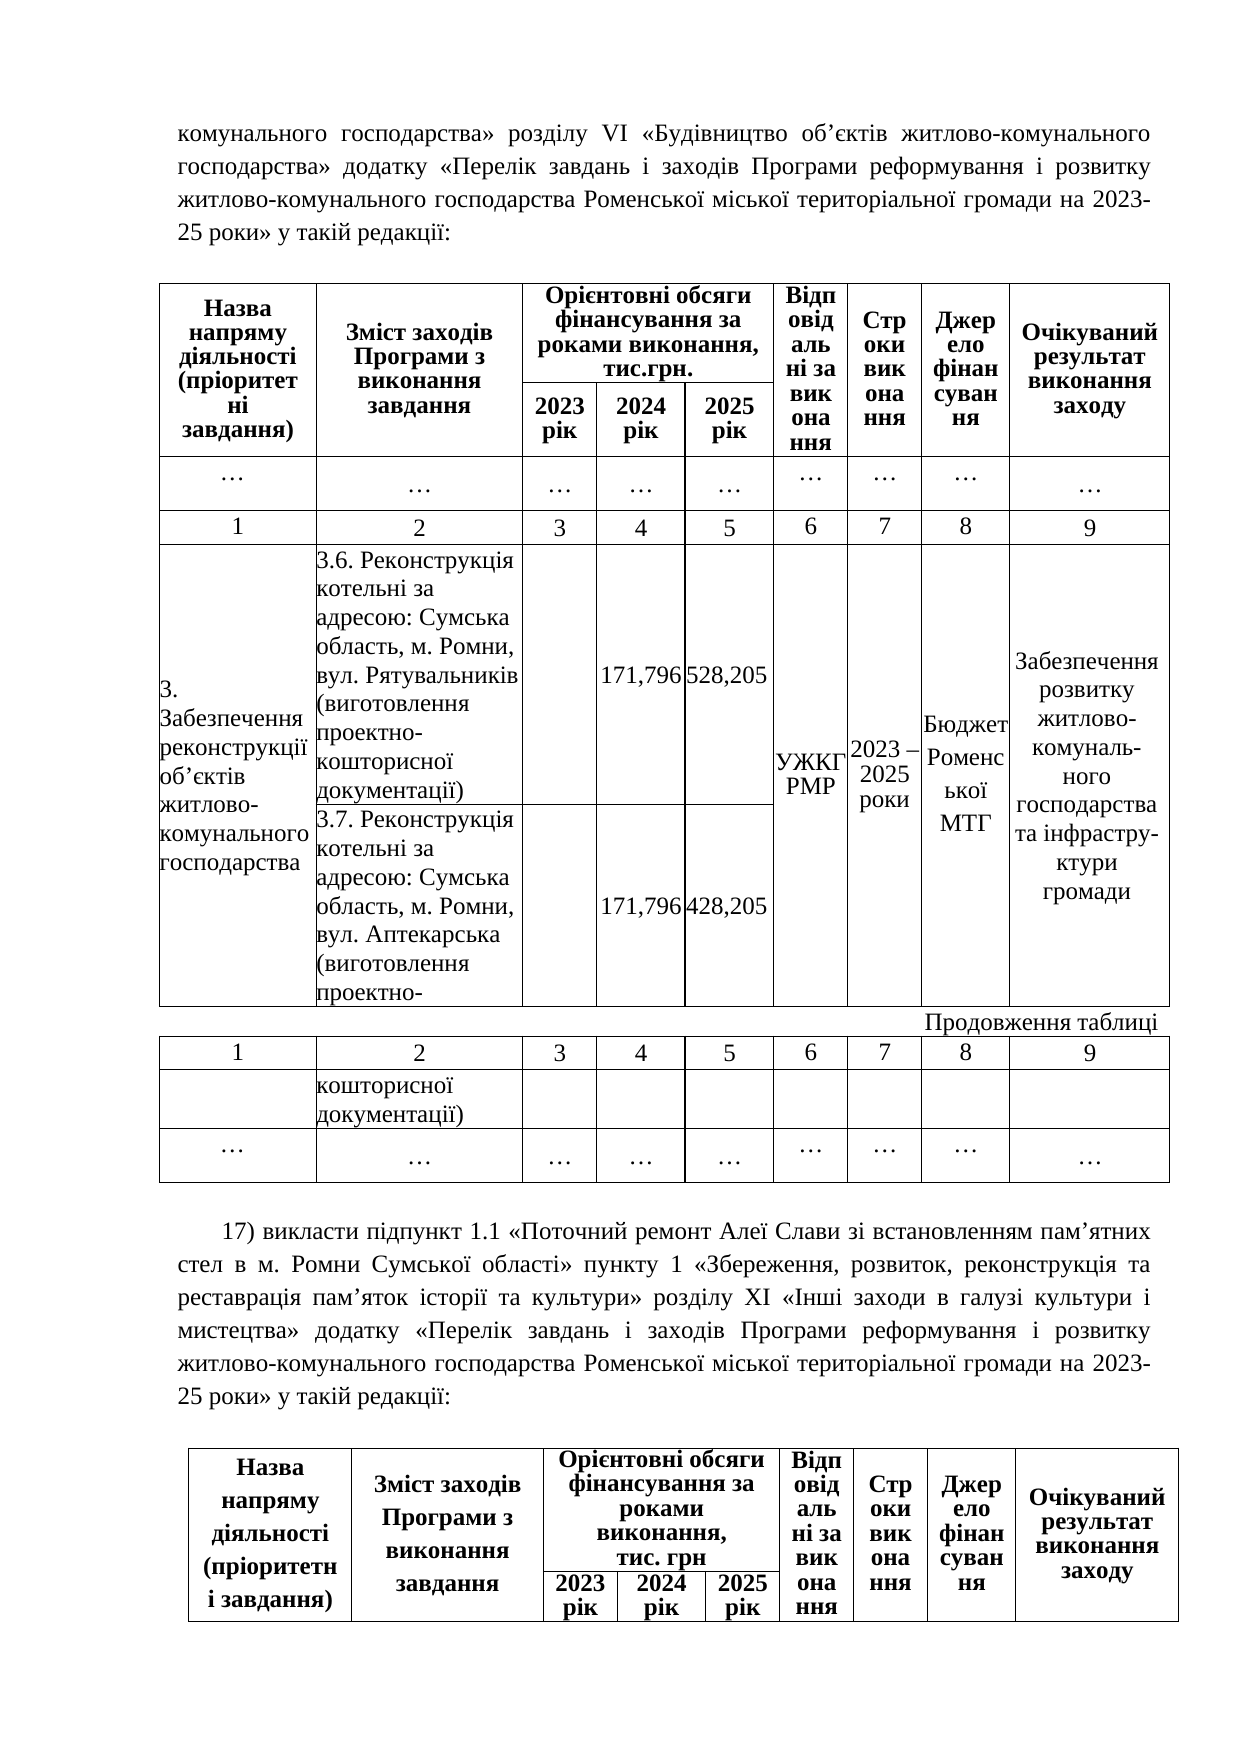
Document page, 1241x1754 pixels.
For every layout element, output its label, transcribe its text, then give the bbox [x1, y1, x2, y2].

table_cell 6 [774, 1037, 847, 1069]
table_cell 6 [774, 511, 847, 544]
table_header Джерело фінансування [928, 1449, 1015, 1621]
table_cell [774, 1070, 847, 1128]
table_cell [1010, 1070, 1169, 1128]
table_header Зміст заходів Програми з виконання завдання [352, 1449, 543, 1621]
table_cell 2023 рік [544, 1572, 617, 1621]
table_header Відповідальні за виконання [780, 1449, 853, 1621]
table_cell [160, 1070, 316, 1128]
table_cell 171,796 [597, 805, 684, 1006]
table_header Зміст заходів Програми з виконання завдання [317, 284, 522, 456]
table_header Очікуваний результат виконання заходу [1010, 284, 1169, 456]
table_header Строки виконання [848, 284, 921, 456]
table_cell … [160, 457, 316, 510]
table_cell 428,205 [686, 805, 773, 1006]
table_cell 5 [686, 511, 773, 544]
table_cell 9 [1010, 511, 1169, 544]
table_cell … [848, 457, 921, 510]
table_cell … [922, 457, 1009, 510]
table_cell … [848, 1129, 921, 1182]
table_cell … [774, 457, 847, 510]
table_cell 1 [160, 1037, 316, 1069]
table_cell … [523, 1129, 596, 1182]
table_cell 5 [686, 1037, 773, 1069]
table_cell [597, 1070, 684, 1128]
table_cell 2023 – 2025 роки [848, 545, 921, 1006]
table_cell [523, 545, 596, 803]
table_cell 3 [523, 1037, 596, 1069]
table_cell 8 [922, 1037, 1009, 1069]
table_cell 9 [1010, 1037, 1169, 1069]
table_header Назва напряму діяльності (пріоритетні завдання) [189, 1449, 351, 1621]
table_cell [523, 805, 596, 1006]
table_header Назва напряму діяльності (пріоритетні завдання) [160, 284, 316, 456]
table_header Строки виконання [854, 1449, 927, 1621]
table_cell 4 [597, 1037, 684, 1069]
table_cell 528,205 [686, 545, 773, 803]
table_cell … [597, 1129, 684, 1182]
table_cell … [1010, 1129, 1169, 1182]
table_cell … [686, 1129, 773, 1182]
table_cell … [523, 457, 596, 510]
table_cell 2024 рік [618, 1572, 705, 1621]
table_header Орієнтовні обсяги фінансування за роками виконання, тис.грн. [523, 284, 773, 382]
table_cell 8 [922, 511, 1009, 544]
table_cell 2 [317, 511, 522, 544]
table_cell … [317, 1129, 522, 1182]
table_header Джерело фінансування [922, 284, 1009, 456]
table_cell 2024 рік [597, 383, 684, 456]
table_cell [848, 1070, 921, 1128]
table_cell … [1010, 457, 1169, 510]
table_cell 2 [317, 1037, 522, 1069]
table_cell … [160, 1129, 316, 1182]
table_header Відповідальні за виконання [774, 284, 847, 456]
table_cell 2023 рік [523, 383, 596, 456]
table_cell [686, 1070, 773, 1128]
table_cell … [597, 457, 684, 510]
text 17) викласти підпункт 1.1 «Поточний ремонт Алеї Слави зі встановленням пам’ятних стел в м. Ромни Сумської області» пункту 1 «Збереження, розвиток, реконструкція та реставрація пам’яток історії та культури» розділу XI «Інші заходи в галузі культури і мистецтва» додатку «Перелік завдань і заходів Програми реформування і розвитку житлово-комунального господарства Роменської міської територіальної громади на 2023-25 роки» у такій редакції: [177, 1216, 1152, 1410]
table_cell Забезпечення розвитку житлово-комуналь-ного господарства та інфрастру-ктури громади [1010, 545, 1169, 1006]
table_header Орієнтовні обсяги фінансування за роками виконання, тис. грн [544, 1449, 779, 1571]
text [177, 118, 1152, 246]
table_cell 3.6. Реконструкція котельні за адресою: Сумська область, м. Ромни, вул. Рятувальників (виготовлення проектно-кошторисної документації) [317, 545, 522, 803]
table_header Очікуваний результат виконання заходу [1016, 1449, 1178, 1621]
table_cell 1 [160, 511, 316, 544]
table_cell 171,796 [597, 545, 684, 803]
table_cell 3 [523, 511, 596, 544]
table_cell … [686, 457, 773, 510]
table_cell [523, 1070, 596, 1128]
table_cell 2025 рік [686, 383, 773, 456]
table_cell 3.7. Реконструкція котельні за адресою: Сумська область, м. Ромни, вул. Аптекарська (виготовлення проектно- [317, 805, 522, 1006]
table_cell … [317, 457, 522, 510]
table_cell 7 [848, 511, 921, 544]
table_cell … [922, 1129, 1009, 1182]
table_cell Бюджет Роменської МТГ [922, 545, 1009, 1006]
table_cell 3. Забезпечення реконструкції об’єктів житлово-комунального господарства [160, 545, 316, 1006]
table_cell 2025 рік [706, 1572, 779, 1621]
table_cell 4 [597, 511, 684, 544]
table_cell [922, 1070, 1009, 1128]
table_cell кошторисної документації) [317, 1070, 522, 1128]
table_cell … [774, 1129, 847, 1182]
table_cell УЖКГ РМР [774, 545, 847, 1006]
table_cell 7 [848, 1037, 921, 1069]
table_cell Продовження таблиці [159, 1007, 1169, 1036]
